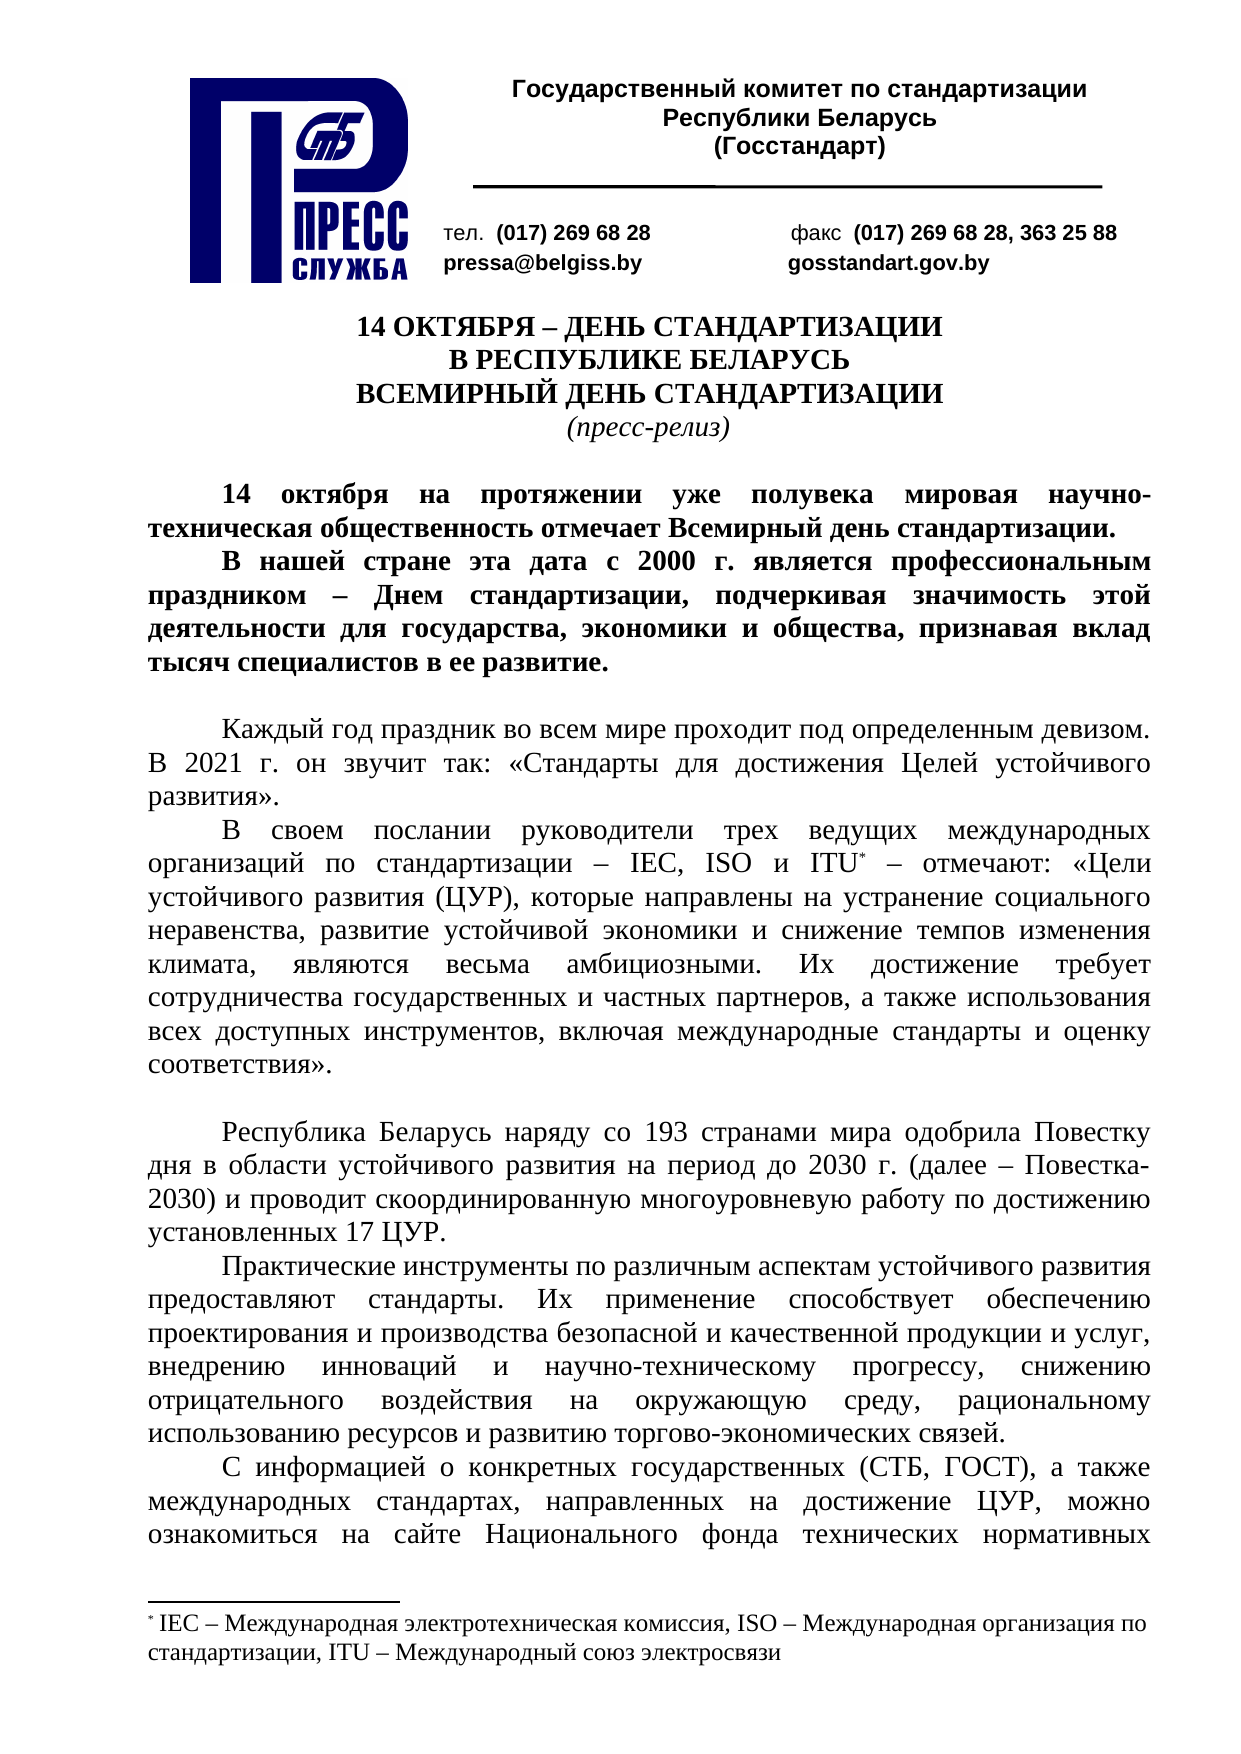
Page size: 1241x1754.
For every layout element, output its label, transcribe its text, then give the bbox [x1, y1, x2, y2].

text В РЕСПУБЛИКЕ БЕЛАРУСЬ [148, 342, 1152, 376]
text 14 октября на протяжении уже полувека мировая научно-техническая общественность отмечает Всемирный день стандартизации. [148, 476, 1152, 543]
text Государственный комитет по стандартизации [448, 74, 1152, 103]
text Республики Беларусь [448, 103, 1152, 131]
text Каждый год праздник во всем мире проходит под определенным девизом. В 2021 г. он звучит так: «Стандарты для достижения Целей устойчивого развития». [148, 711, 1152, 812]
text (Госстандарт) [448, 131, 1152, 160]
text pressa@belgiss.by gosstandart.gov.by [443, 250, 1152, 275]
text Практические инструменты по различным аспектам устойчивого развития предоставляют стандарты. Их применение способствует обеспечению проектирования и производства безопасной и качественной продукции и услуг, внедрению инноваций и научно-техническому прогрессу, снижению отрицательного воздействия на окружающую среду, рациональному использованию ресурсов и развитию торгово-экономических связей. [148, 1248, 1152, 1449]
text ВСЕМИРНЫЙ ДЕНЬ СТАНДАРТИЗАЦИИ [148, 376, 1152, 409]
text тел. (017) 269 68 28 факс (017) 269 68 28, 363 25 88 [443, 220, 1152, 245]
text Республика Беларусь наряду со 193 странами мира одобрила Повестку дня в области устойчивого развития на период до 2030 г. (далее – Повестка-2030) и проводит скоординированную многоуровневую работу по достижению установленных 17 ЦУР. [148, 1114, 1152, 1248]
picture [190, 78, 408, 283]
text (пресс-релиз) [148, 409, 1152, 443]
text В нашей стране эта дата c 2000 г. является профессиональным праздником – Днем стандартизации, подчеркивая значимость этой деятельности для государства, экономики и общества, признавая вклад тысяч специалистов в ее развитие. [148, 543, 1152, 678]
text В своем послании руководители трех ведущих международных организаций по стандартизации – IEC, ISO и ITU* – отмечают: «Цели устойчивого развития (ЦУР), которые направлены на устранение социального неравенства, развитие устойчивой экономики и снижение темпов изменения климата, являются весьма амбициозными. Их достижение требует сотрудничества государственных и частных партнеров, а также использования всех доступных инструментов, включая международные стандарты и оценку соответствия». [148, 812, 1152, 1080]
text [148, 1449, 1152, 1550]
text 14 ОКТЯБРЯ – ДЕНЬ СТАНДАРТИЗАЦИИ [148, 309, 1152, 342]
